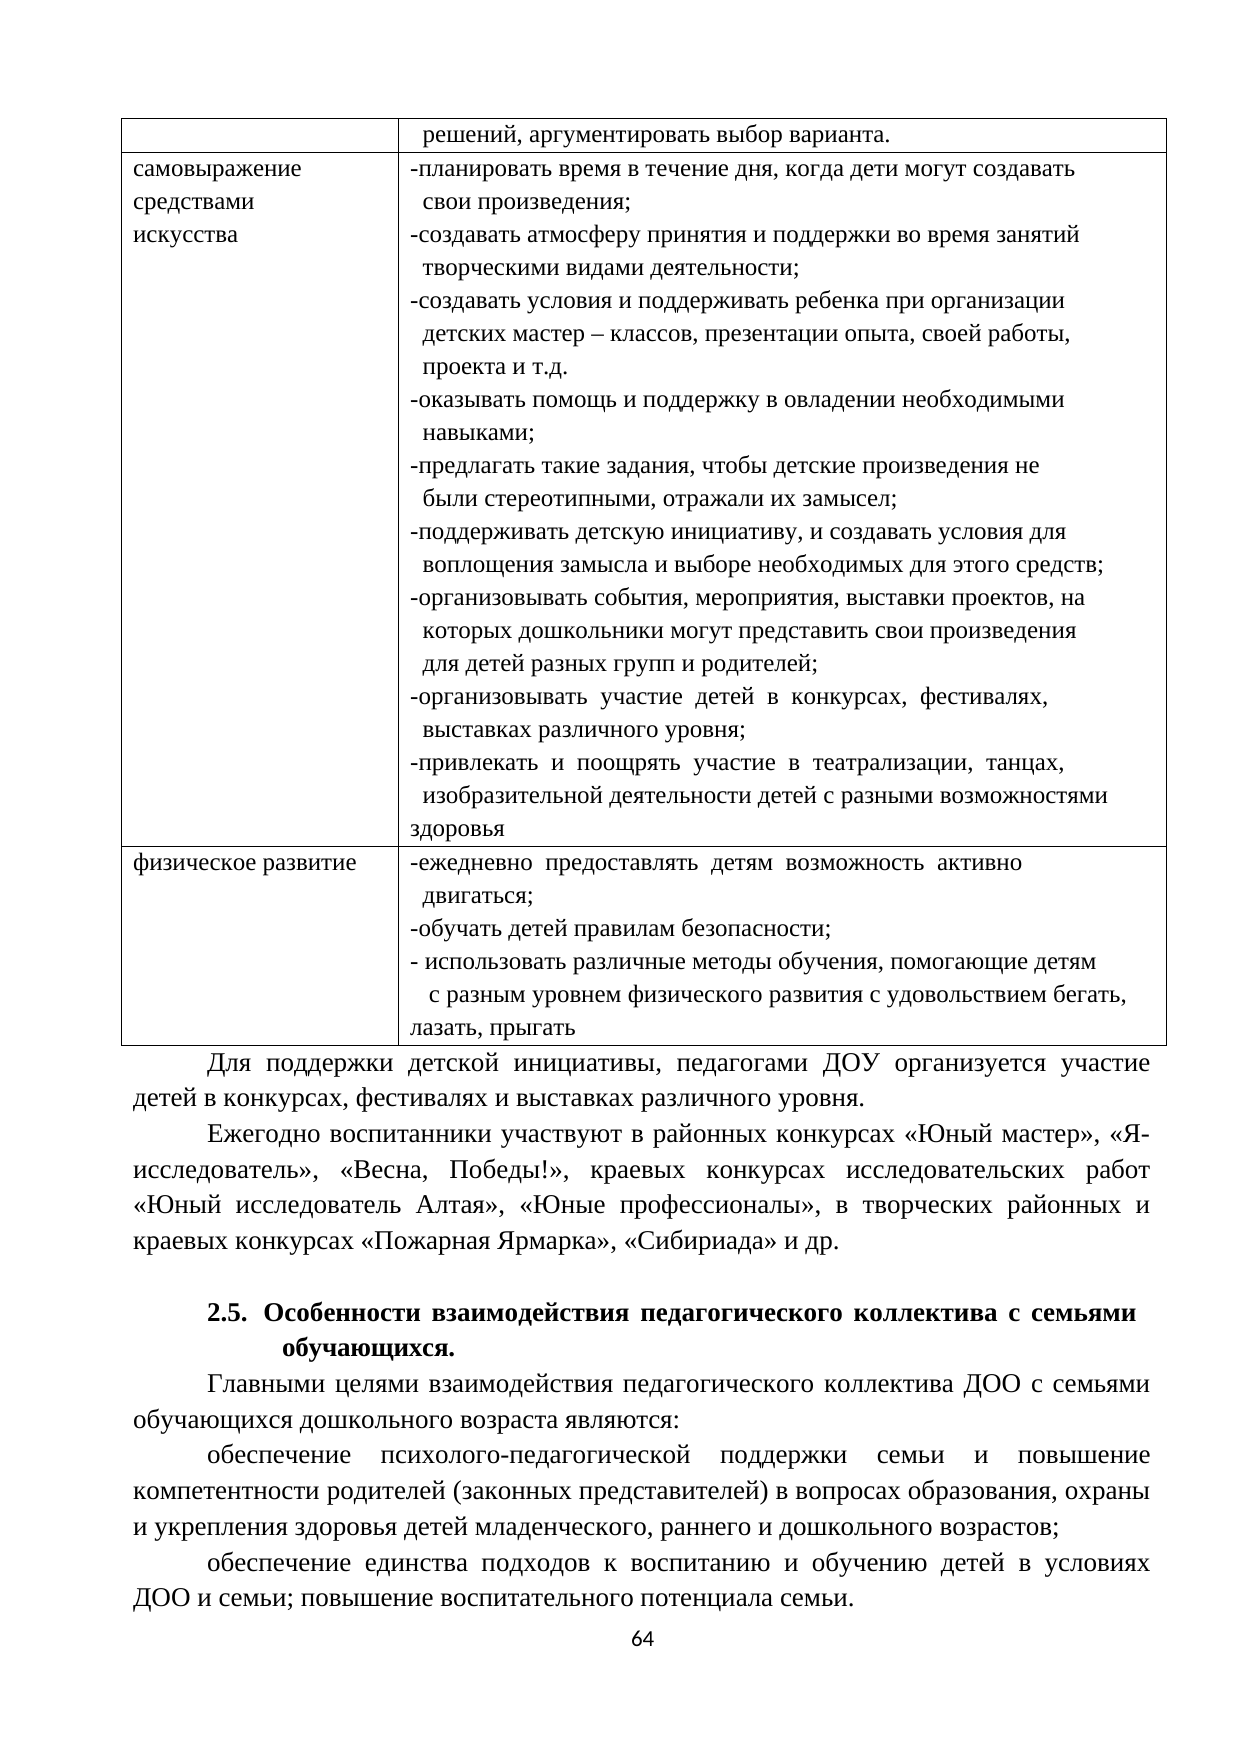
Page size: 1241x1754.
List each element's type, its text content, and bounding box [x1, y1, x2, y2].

table_cell самовыражение средствами искусства [122, 153, 398, 846]
text Ежегодно воспитанники участвуют в районных конкурсах «Юный мастер», «Я-исследователь», «Весна, Победы!», краевых конкурсах исследовательских работ «Юный исследователь Алтая», «Юные профессионалы», в творческих районных и краевых конкурсах «Пожарная Ярмарка», «Сибириада» и др. [133, 1117, 1152, 1255]
list Особенности взаимодействия педагогического коллектива с семьями обучающихся. [207, 1296, 1137, 1363]
table_cell -планировать время в течение дня, когда дети могут создавать свои произведения; -создавать атмосферу принятия и поддержки во время занятий творческими видами деятельности; -создавать условия и поддерживать ребенка при организации детских мастер – классов, презентации опыта, своей работы, проекта и т.д. -оказывать помощь и поддержку в овладении необходимыми навыками; -предлагать такие задания, чтобы детские произведения не были стереотипными, отражали их замысел; -поддерживать детскую инициативу, и создавать условия для воплощения замысла и выборе необходимых для этого средств; -организовывать события, мероприятия, выставки проектов, на которых дошкольники могут представить свои произведения для детей разных групп и родителей; -организовывать участие детей в конкурсах, фестивалях, выставках различного уровня; -привлекать и поощрять участие в театрализации, танцах, изобразительной деятельности детей с разными возможностями здоровья [399, 153, 1166, 846]
table_cell -ежедневно предоставлять детям возможность активно двигаться; -обучать детей правилам безопасности; - использовать различные методы обучения, помогающие детям с разным уровнем физического развития с удовольствием бегать, лазать, прыгать [399, 847, 1166, 1044]
text обеспечение психолого-педагогической поддержки семьи и повышение компетентности родителей (законных представителей) в вопросах образования, охраны и укрепления здоровья детей младенческого, раннего и дошкольного возрастов; [133, 1439, 1152, 1541]
text Главными целями взаимодействия педагогического коллектива ДОО с семьями обучающихся дошкольного возраста являются: [133, 1367, 1152, 1434]
text обеспечение единства подходов к воспитанию и обучению детей в условиях ДОО и семьи; повышение воспитательного потенциала семьи. [133, 1546, 1152, 1613]
table_cell физическое развитие [122, 847, 398, 1044]
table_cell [399, 119, 1166, 152]
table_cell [122, 119, 398, 152]
text Для поддержки детской инициативы, педагогами ДОУ организуется участие детей в конкурсах, фестивалях и выставках различного уровня. [133, 1046, 1152, 1112]
